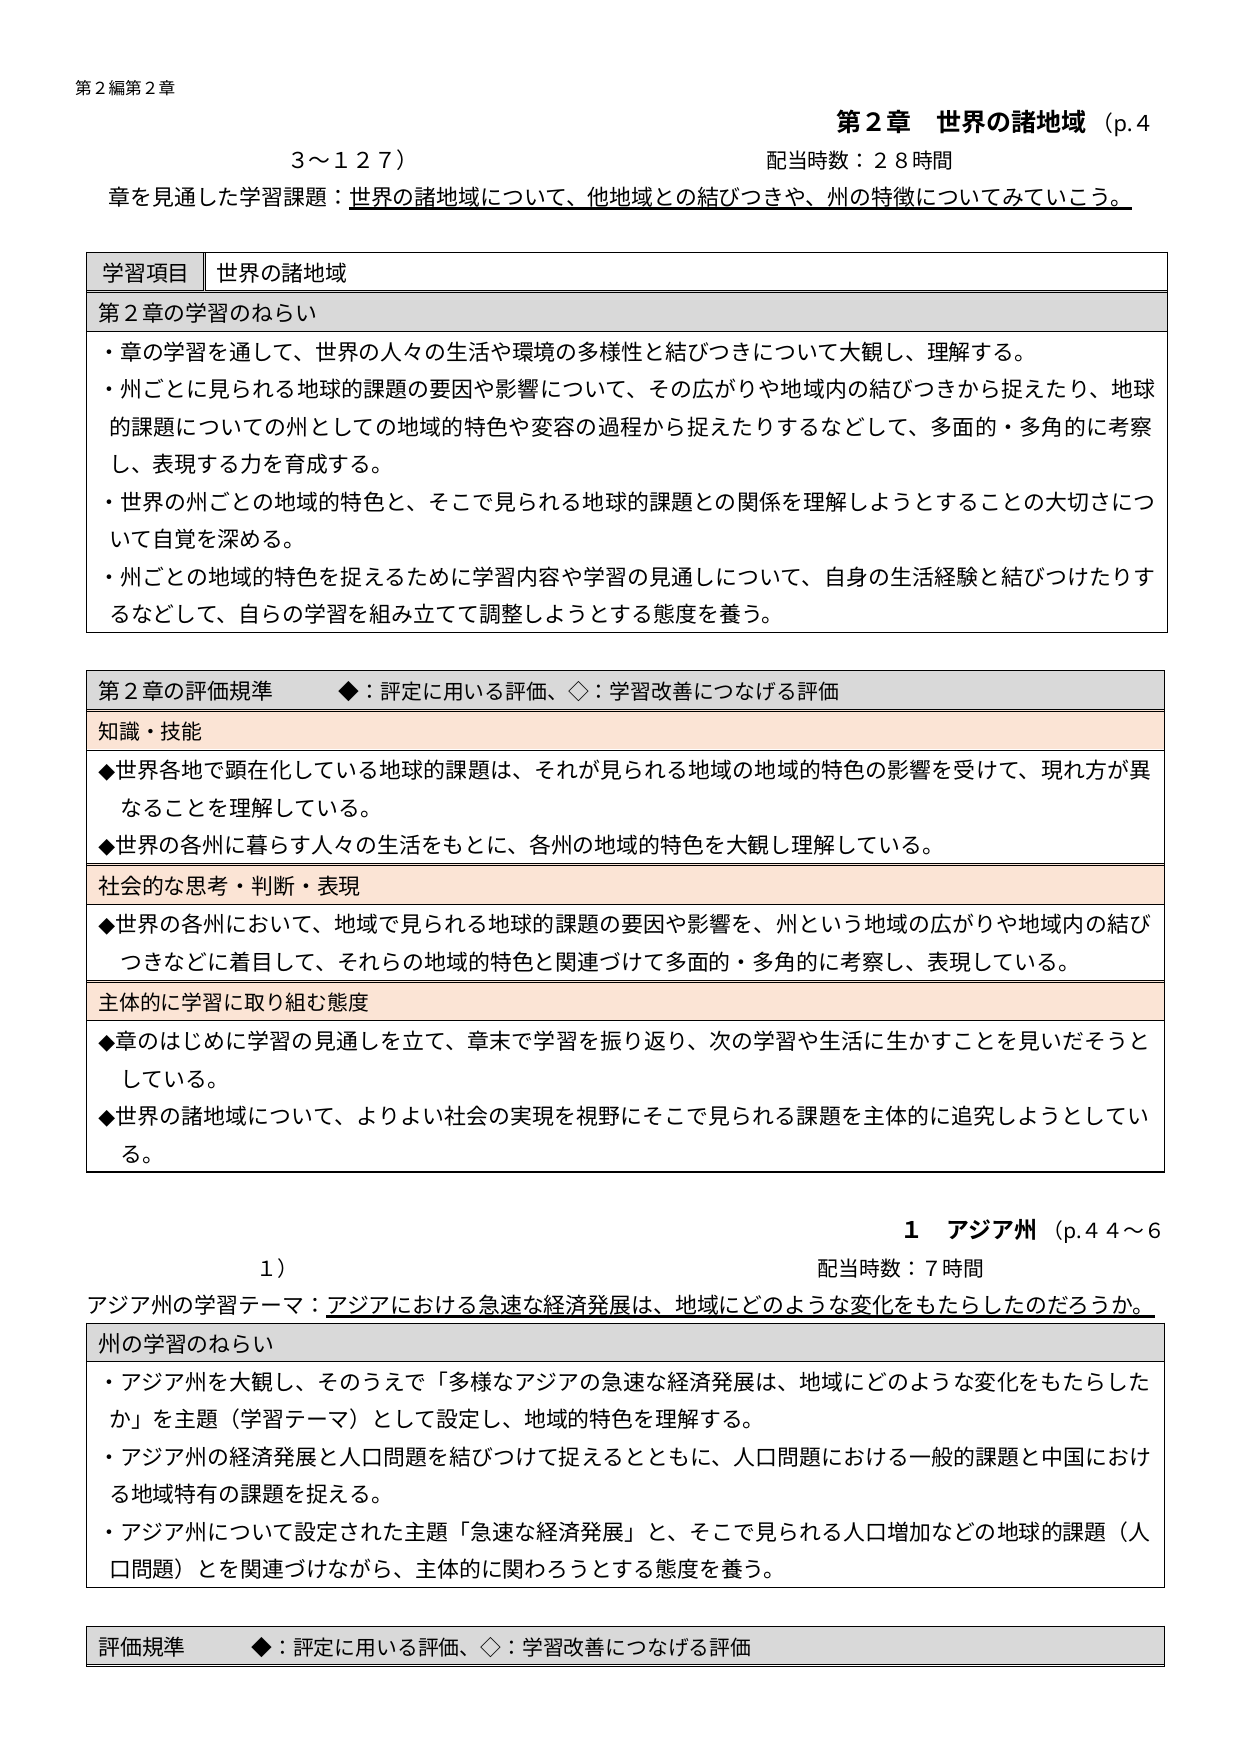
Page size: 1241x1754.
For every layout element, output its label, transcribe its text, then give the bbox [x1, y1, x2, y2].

text アジア州の学習テーマ：アジアにおける急速な経済発展は、地域にどのような変化をもたらしたのだろうか。 [75, 1285, 1165, 1322]
table_header 第２章の評価規準 ◆：評定に用いる評価、◇：学習改善につなげる評価 [87, 671, 1164, 709]
text １ アジア州 （p.４４～６１） 配当時数：７時間 [75, 1210, 1165, 1285]
table_cell 主体的に学習に取り組む態度 [87, 983, 1164, 1020]
table_cell ◆世界各地で顕在化している地球的課題は、それが見られる地域の地域的特色の影響を受けて、現れ方が異なることを理解している。 ◆世界の各州に暮らす人々の生活をもとに、各州の地域的特色を大観し理解している。 [87, 751, 1164, 863]
table_cell 第２章の学習のねらい [87, 293, 1167, 331]
table_cell ◆世界の各州において、地域で見られる地球的課題の要因や影響を、州という地域の広がりや地域内の結びつきなどに着目して、それらの地域的特色と関連づけて多面的・多角的に考察し、表現している。 [87, 905, 1164, 980]
table_cell ◆章のはじめに学習の見通しを立て、章末で学習を振り返り、次の学習や生活に生かすことを見いだそうとしている。 ◆世界の諸地域について、よりよい社会の実現を視野にそこで見られる課題を主体的に追究しようとしている。 [87, 1021, 1164, 1171]
table_cell ・アジア州を大観し、そのうえで「多様なアジアの急速な経済発展は、地域にどのような変化をもたらしたか」を主題（学習テーマ）として設定し、地域的特色を理解する。 ・アジア州の経済発展と人口問題を結びつけて捉えるとともに、人口問題における一般的課題と中国における地域特有の課題を捉える。 ・アジア州について設定された主題「急速な経済発展」と、そこで見られる人口増加などの地球的課題（人口問題）とを関連づけながら、主体的に関わろうとする態度を養う。 [87, 1362, 1164, 1587]
table_cell ・章の学習を通して、世界の人々の生活や環境の多様性と結びつきについて大観し、理解する。 ・州ごとに見られる地球的課題の要因や影響について、その広がりや地域内の結びつきから捉えたり、地球的課題についての州としての地域的特色や変容の過程から捉えたりするなどして、多面的・多角的に考察し、表現する力を育成する。 ・世界の州ごとの地域的特色と、そこで見られる地球的課題との関係を理解しようとすることの大切さについて自覚を深める。 ・州ごとの地域的特色を捉えるために学習内容や学習の見通しについて、自身の生活経験と結びつけたりするなどして、自らの学習を組み立てて調整しようとする態度を養う。 [87, 332, 1167, 632]
table_header 州の学習のねらい [87, 1324, 1164, 1361]
text 第２章 世界の諸地域 （p.４３～１２７） 配当時数：２８時間 [75, 102, 1165, 177]
text 章を見通した学習課題：世界の諸地域について、他地域との結びつきや、州の特徴についてみていこう。 [75, 177, 1165, 214]
table_cell 社会的な思考・判断・表現 [87, 866, 1164, 904]
table_header 評価規準 ◆：評定に用いる評価、◇：学習改善につなげる評価 [87, 1627, 1164, 1664]
table_cell 知識・技能 [87, 712, 1164, 749]
table_header 学習項目 [87, 253, 203, 290]
table_header 世界の諸地域 [206, 253, 1167, 290]
